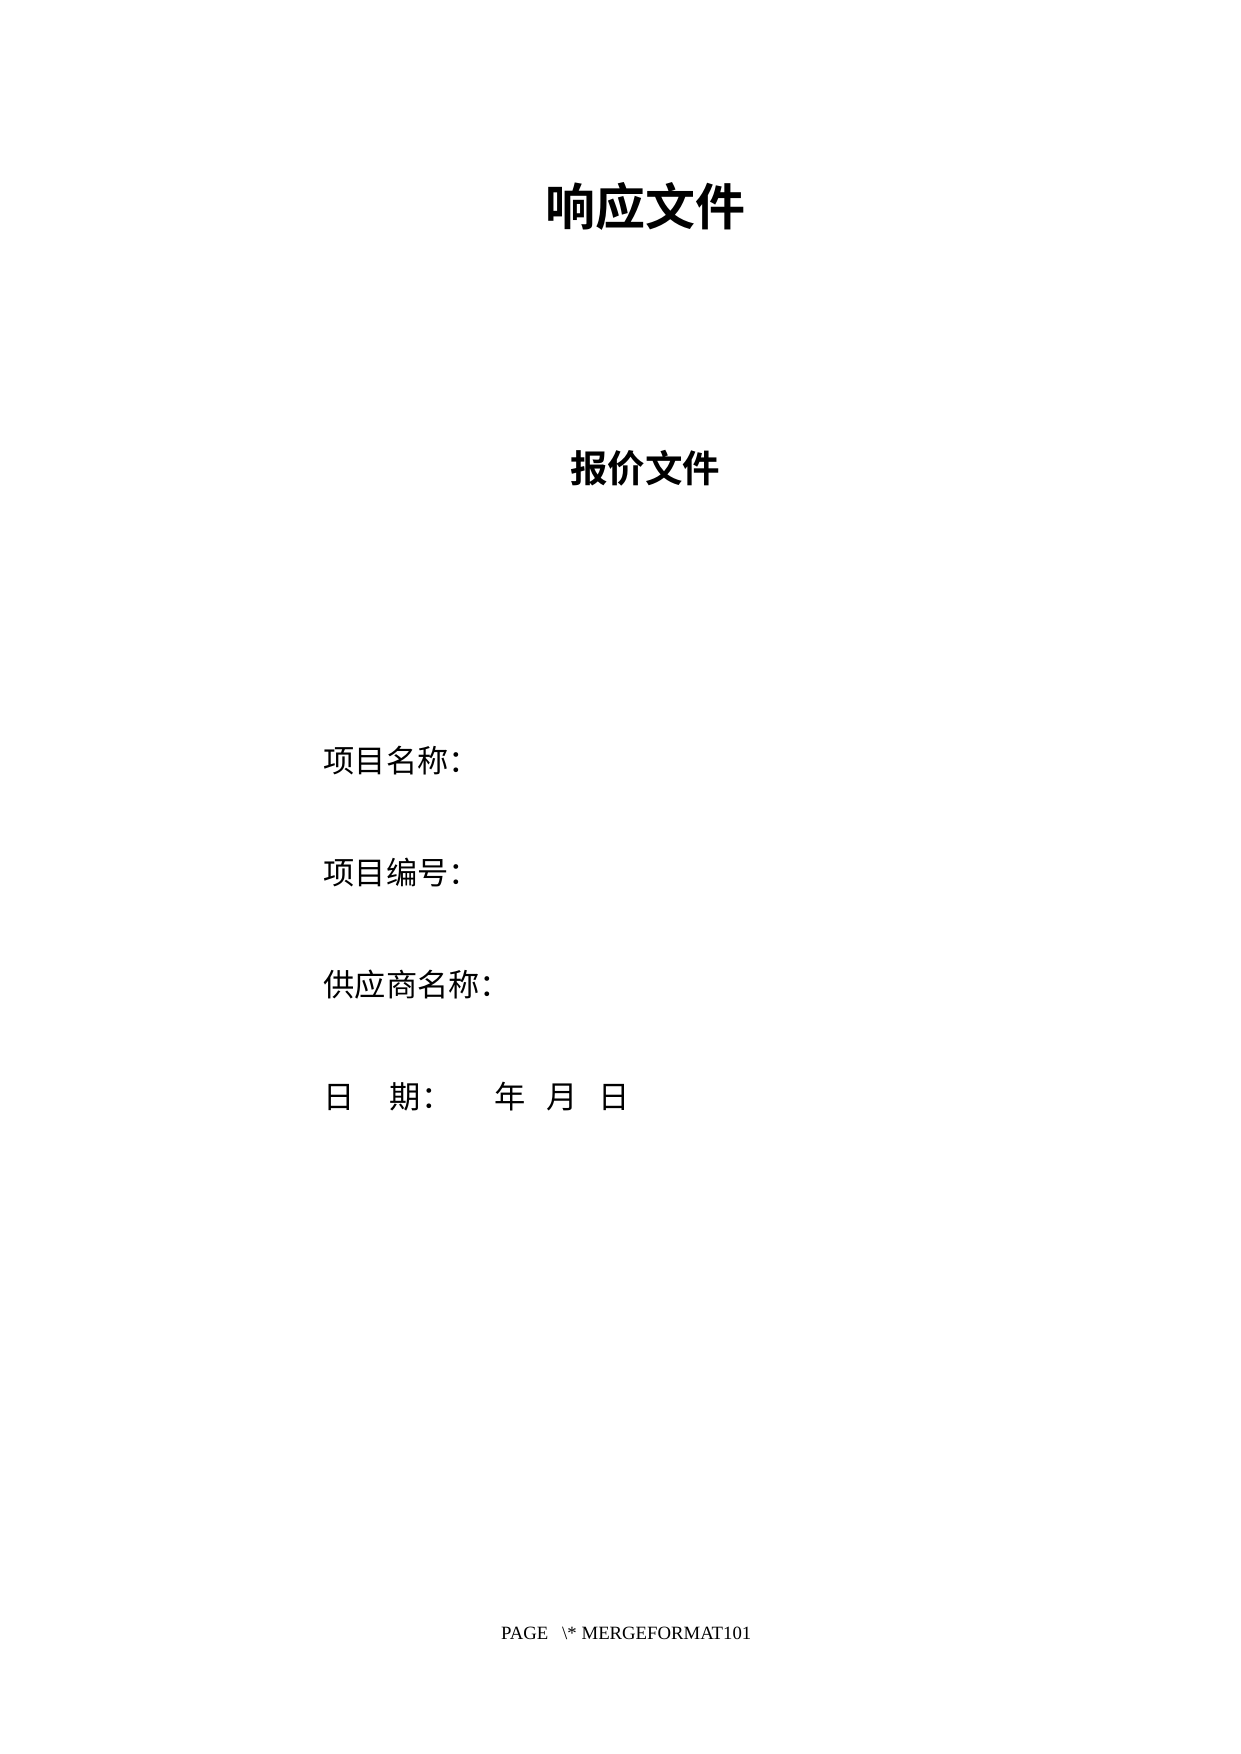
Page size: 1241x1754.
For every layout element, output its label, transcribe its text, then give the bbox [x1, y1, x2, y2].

text 报价文件 [173, 432, 1116, 499]
text 响应文件 [173, 153, 1116, 253]
text 供应商名称： [136, 949, 1116, 1016]
text 项目编号： [136, 837, 1116, 904]
text 项目名称： [136, 726, 1116, 792]
text 日 期： 年 月 日 [136, 1061, 1116, 1128]
